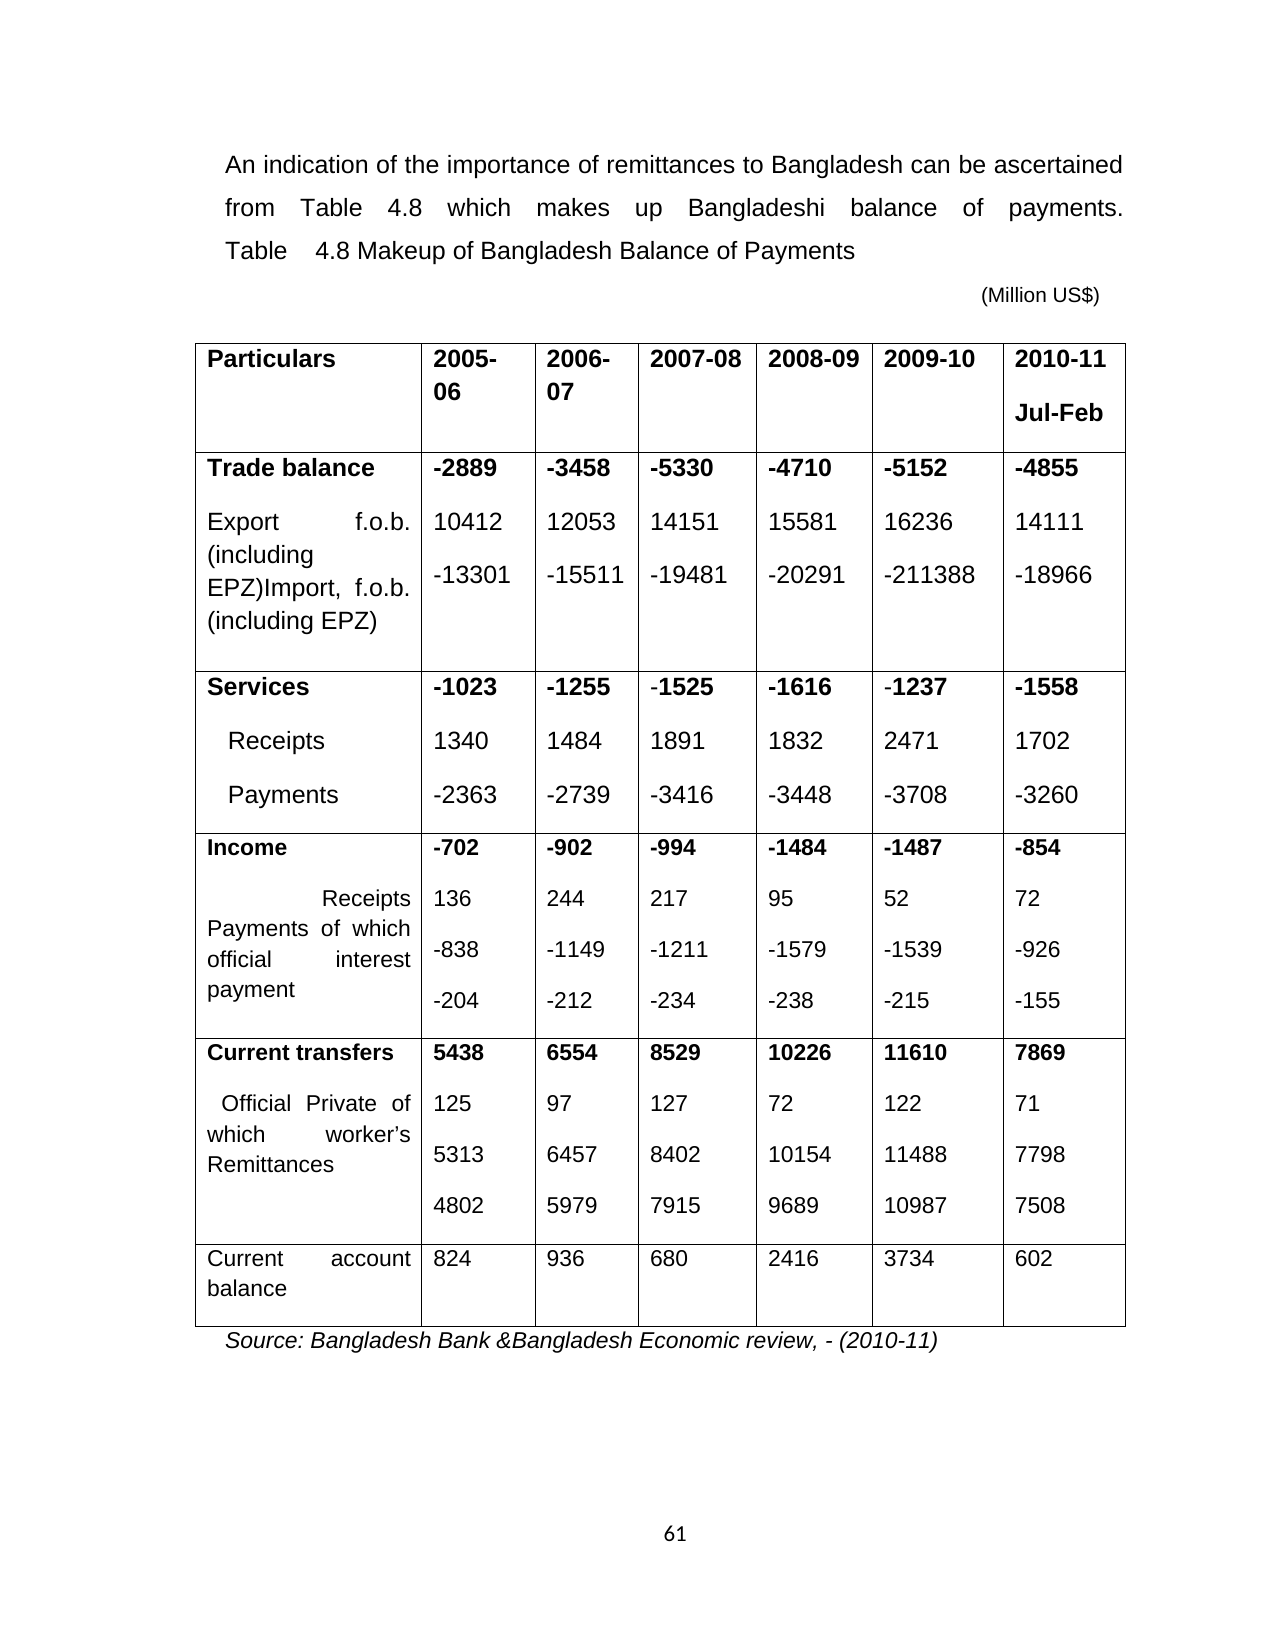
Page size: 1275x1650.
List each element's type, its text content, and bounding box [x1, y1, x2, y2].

table_cell 3734 [873, 1245, 1003, 1326]
table_header 2007-08 [639, 344, 756, 452]
table_cell -1558 1702 -3260 [1004, 672, 1125, 833]
table_header Particulars [196, 344, 421, 452]
table_header 2009-10 [873, 344, 1003, 452]
table_cell -3458 12053 -15511 [536, 453, 638, 671]
table_header 2008-09 [757, 344, 872, 452]
table_cell 7869 71 7798 7508 [1004, 1039, 1125, 1243]
table_cell -854 72 -926 -155 [1004, 834, 1125, 1038]
table_cell 824 [422, 1245, 535, 1326]
table_header 2005-06 [422, 344, 535, 452]
table_cell 5438 125 5313 4802 [422, 1039, 535, 1243]
table_cell -4855 14111 -18966 [1004, 453, 1125, 671]
table_cell 936 [536, 1245, 638, 1326]
table_cell Services Receipts Payments [196, 672, 421, 833]
table_cell Income Receipts Payments of which official interest payment [196, 834, 421, 1038]
table_cell 10226 72 10154 9689 [757, 1039, 872, 1243]
table_cell 680 [639, 1245, 756, 1326]
table_cell 602 [1004, 1245, 1125, 1326]
text Source: Bangladesh Bank & Economic review, - (2010-11) [225, 1327, 1125, 1353]
table_cell -1525 1891 -3416 [639, 672, 756, 833]
table_cell -1616 1832 -3448 [757, 672, 872, 833]
table_header 2010-11 Jul-Feb [1004, 344, 1125, 452]
table_cell -1255 1484 -2739 [536, 672, 638, 833]
table_cell Current account balance [196, 1245, 421, 1326]
table_cell -994 217 -1211 -234 [639, 834, 756, 1038]
table_cell Current transfers Official Private of which worker’s Remittances [196, 1039, 421, 1243]
table_cell -702 136 -838 -204 [422, 834, 535, 1038]
table_cell -1484 95 -1579 -238 [757, 834, 872, 1038]
text An indication of the importance of remittances to can be ascertained from Table 4.8 which makes up Bangladeshi balance of payments. Table 4.8 Makeup of Balance of Payments (Million $) [225, 150, 1125, 308]
table_cell 11610 122 11488 10987 [873, 1039, 1003, 1243]
table_cell -4710 15581 -20291 [757, 453, 872, 671]
table_cell -1237 2471 -3708 [873, 672, 1003, 833]
table_cell 8529 127 8402 7915 [639, 1039, 756, 1243]
table_cell -902 244 -1149 -212 [536, 834, 638, 1038]
table_cell -5152 16236 -211388 [873, 453, 1003, 671]
table_cell 6554 97 6457 5979 [536, 1039, 638, 1243]
table_cell -5330 14151 -19481 [639, 453, 756, 671]
table_header 2006-07 [536, 344, 638, 452]
table_cell -2889 10412 -13301 [422, 453, 535, 671]
table_cell -1023 1340 -2363 [422, 672, 535, 833]
table_cell -1487 52 -1539 -215 [873, 834, 1003, 1038]
table_cell 2416 [757, 1245, 872, 1326]
table_cell Trade balance Export f.o.b. (including EPZ)Import, f.o.b.(including EPZ) [196, 453, 421, 671]
